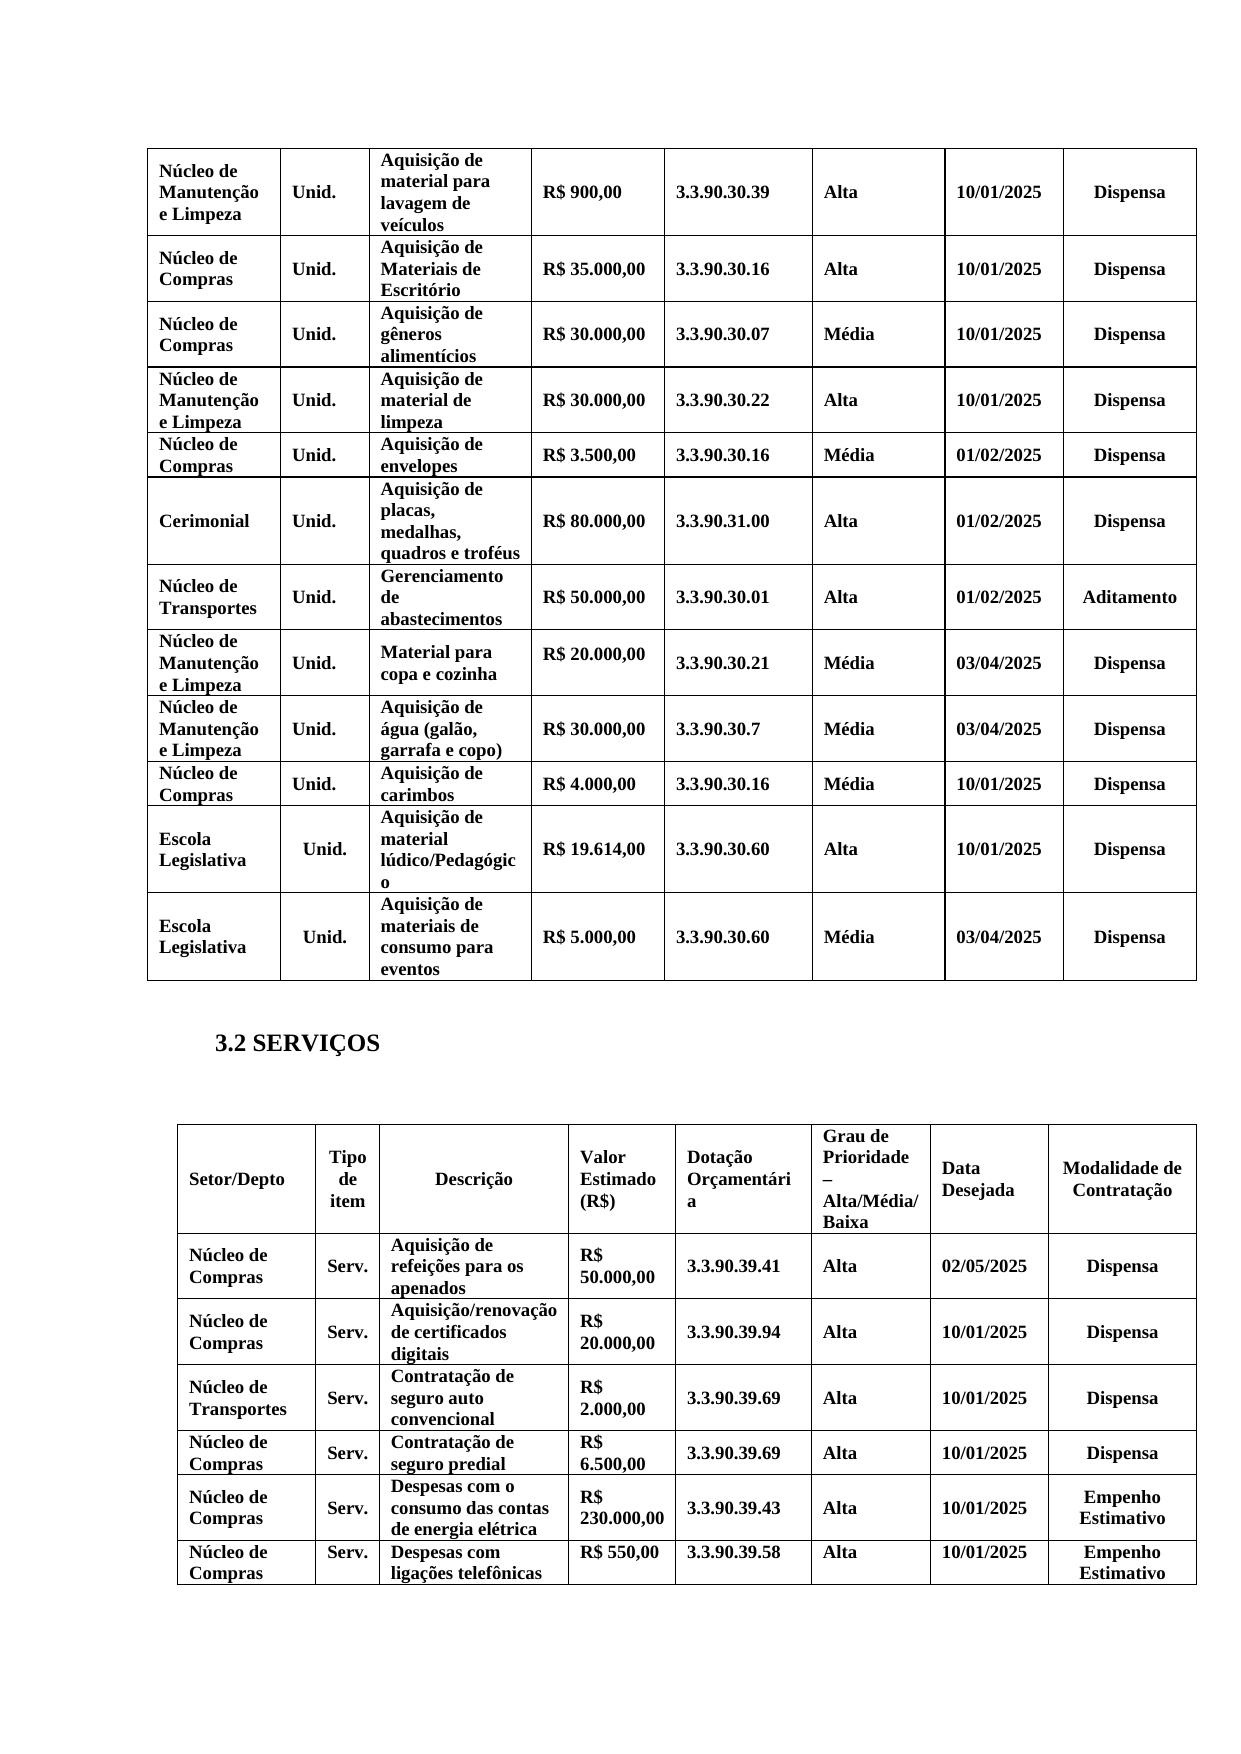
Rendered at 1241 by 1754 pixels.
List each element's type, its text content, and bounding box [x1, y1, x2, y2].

table_cell Dispensa [1064, 236, 1196, 301]
table_cell R$ 50.000,00 [569, 1234, 675, 1298]
table_cell R$ 230.000,00 [569, 1475, 675, 1540]
table_cell Núcleo de Compras [178, 1299, 315, 1364]
table_cell Escola Legislativa [148, 806, 280, 892]
table_cell Dispensa [1064, 478, 1196, 564]
table_cell Núcleo de Transportes [148, 565, 280, 629]
table_cell Aquisição de carimbos [370, 762, 531, 805]
table_cell Aquisição de refeições para os apenados [380, 1234, 568, 1298]
table_cell 10/01/2025 [931, 1541, 1048, 1584]
table_cell Alta [812, 1431, 930, 1474]
table_cell Dispensa [1064, 893, 1196, 979]
table_cell R$ 550,00 [569, 1541, 675, 1584]
table_cell Aquisição de material para lavagem de veículos [370, 149, 531, 235]
table_cell Alta [813, 478, 944, 564]
table_cell Serv. [316, 1234, 379, 1298]
table_cell Contratação de seguro predial [380, 1431, 568, 1474]
table_cell 02/05/2025 [931, 1234, 1048, 1298]
table_cell 3.3.90.39.41 [676, 1234, 811, 1298]
table_cell 3.3.90.30.01 [665, 565, 812, 629]
table_cell R$ 30.000,00 [532, 696, 664, 761]
table_cell Média [813, 696, 944, 761]
table_cell Unid. [281, 236, 369, 301]
table_cell Alta [813, 806, 944, 892]
table_cell Dispensa [1064, 368, 1196, 432]
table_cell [380, 1541, 568, 1584]
table_cell 03/04/2025 [946, 630, 1063, 695]
table_cell Alta [812, 1365, 930, 1430]
table_cell Serv. [316, 1541, 379, 1584]
table_cell 3.3.90.39.69 [676, 1431, 811, 1474]
table_cell 10/01/2025 [946, 149, 1063, 235]
table_header Dotação Orçamentária [676, 1125, 811, 1233]
table_cell Núcleo de Manutenção e Limpeza [148, 696, 280, 761]
table_cell Empenho Estimativo [1049, 1541, 1196, 1584]
table_header Descrição [380, 1125, 568, 1233]
table_cell Dispensa [1064, 696, 1196, 761]
table_header Valor Estimado (R$) [569, 1125, 675, 1233]
table_cell Aquisição de envelopes [370, 433, 531, 476]
table_cell 3.3.90.30.16 [665, 433, 812, 476]
table_cell Núcleo de Compras [178, 1234, 315, 1298]
table_cell Unid. [281, 149, 369, 235]
table_cell Núcleo de Compras [178, 1541, 315, 1584]
table_cell 3.3.90.39.58 [676, 1541, 811, 1584]
table_cell R$ 80.000,00 [532, 478, 664, 564]
table_cell R$ 2.000,00 [569, 1365, 675, 1430]
table_cell 3.3.90.30.60 [665, 806, 812, 892]
table_cell Alta [812, 1475, 930, 1540]
table_cell Dispensa [1049, 1431, 1196, 1474]
list SERVIÇOS [215, 1028, 1092, 1057]
table_cell R$ 35.000,00 [532, 236, 664, 301]
table_cell Alta [813, 236, 944, 301]
table_cell 10/01/2025 [946, 368, 1063, 432]
table_cell Unid. [281, 302, 369, 366]
table_cell Média [813, 893, 944, 979]
table_cell R$ 30.000,00 [532, 302, 664, 366]
table_cell Alta [812, 1234, 930, 1298]
table_cell Dispensa [1049, 1299, 1196, 1364]
table_cell Aquisição de Materiais de Escritório [370, 236, 531, 301]
table_cell Unid. [281, 565, 369, 629]
table_cell Cerimonial [148, 478, 280, 564]
table_cell R$ 20.000,00 [569, 1299, 675, 1364]
table_cell 3.3.90.30.07 [665, 302, 812, 366]
table_cell Unid. [281, 762, 369, 805]
table_cell Alta [813, 565, 944, 629]
table_cell Serv. [316, 1365, 379, 1430]
table_cell 10/01/2025 [931, 1431, 1048, 1474]
table_cell 3.3.90.39.69 [676, 1365, 811, 1430]
table_cell Escola Legislativa [148, 893, 280, 979]
table_cell Unid. [281, 368, 369, 432]
table_cell R$ 20.000,00 [532, 630, 664, 695]
table_cell 10/01/2025 [946, 236, 1063, 301]
table_cell Dispensa [1064, 806, 1196, 892]
table_cell 10/01/2025 [931, 1365, 1048, 1430]
table_cell 3.3.90.30.16 [665, 236, 812, 301]
table_cell R$ 19.614,00 [532, 806, 664, 892]
table_header Modalidade de Contratação [1049, 1125, 1196, 1233]
table_cell Alta [812, 1541, 930, 1584]
table_cell Gerenciamento de abastecimentos [370, 565, 531, 629]
table_cell Aquisição de gêneros alimentícios [370, 302, 531, 366]
table_cell Núcleo de Compras [148, 236, 280, 301]
table_cell 01/02/2025 [946, 478, 1063, 564]
table_header Grau de Prioridade – Alta/Média/Baixa [812, 1125, 930, 1233]
table_header Data Desejada [931, 1125, 1048, 1233]
table_cell 10/01/2025 [946, 302, 1063, 366]
table_cell Dispensa [1064, 302, 1196, 366]
table_cell 3.3.90.30.39 [665, 149, 812, 235]
table_cell R$ 5.000,00 [532, 893, 664, 979]
table_cell Unid. [281, 433, 369, 476]
table_cell 3.3.90.30.7 [665, 696, 812, 761]
table_cell 01/02/2025 [946, 565, 1063, 629]
table_cell Aquisição/renovação de certificados digitais [380, 1299, 568, 1364]
table_cell Média [813, 302, 944, 366]
table_cell Dispensa [1064, 630, 1196, 695]
table_cell 03/04/2025 [946, 893, 1063, 979]
table_cell 3.3.90.30.22 [665, 368, 812, 432]
table_cell Unid. [281, 893, 369, 979]
table_cell Despesas com o consumo das contas de energia elétrica [380, 1475, 568, 1540]
table_cell Aditamento [1064, 565, 1196, 629]
table_cell Núcleo de Compras [178, 1431, 315, 1474]
table_header Tipo de item [316, 1125, 379, 1233]
table_cell Aquisição de água (galão, garrafa e copo) [370, 696, 531, 761]
table_cell Núcleo de Transportes [178, 1365, 315, 1430]
table_cell 03/04/2025 [946, 696, 1063, 761]
table_cell Média [813, 433, 944, 476]
table_cell 01/02/2025 [946, 433, 1063, 476]
table_cell Núcleo de Compras [148, 762, 280, 805]
table_cell Empenho Estimativo [1049, 1475, 1196, 1540]
table_cell Núcleo de Manutenção e Limpeza [148, 630, 280, 695]
table_cell Unid. [281, 696, 369, 761]
table_cell 3.3.90.30.60 [665, 893, 812, 979]
table_cell 10/01/2025 [931, 1299, 1048, 1364]
table_cell Núcleo de Manutenção e Limpeza [148, 149, 280, 235]
table_cell Aquisição de material lúdico/Pedagógico [370, 806, 531, 892]
table_cell R$ 900,00 [532, 149, 664, 235]
table_cell Média [813, 630, 944, 695]
table_cell Núcleo de Manutenção e Limpeza [148, 368, 280, 432]
table_cell Dispensa [1064, 762, 1196, 805]
table_cell 3.3.90.39.94 [676, 1299, 811, 1364]
table_cell Dispensa [1049, 1365, 1196, 1430]
table_cell Unid. [281, 478, 369, 564]
table_header Setor/Depto [178, 1125, 315, 1233]
table_cell R$ 50.000,00 [532, 565, 664, 629]
table_cell Média [813, 762, 944, 805]
table_cell Serv. [316, 1431, 379, 1474]
table_cell 3.3.90.31.00 [665, 478, 812, 564]
table_cell Aquisição de material de limpeza [370, 368, 531, 432]
table_cell Dispensa [1049, 1234, 1196, 1298]
table_cell R$ 4.000,00 [532, 762, 664, 805]
table_cell R$ 3.500,00 [532, 433, 664, 476]
table_cell Unid. [281, 806, 369, 892]
table_cell 10/01/2025 [931, 1475, 1048, 1540]
table_cell R$ 6.500,00 [569, 1431, 675, 1474]
table_cell Núcleo de Compras [178, 1475, 315, 1540]
table_cell Serv. [316, 1299, 379, 1364]
table_cell R$ 30.000,00 [532, 368, 664, 432]
table_cell 10/01/2025 [946, 806, 1063, 892]
table_cell Alta [813, 149, 944, 235]
table_cell Serv. [316, 1475, 379, 1540]
table_cell Alta [813, 368, 944, 432]
table_cell Alta [812, 1299, 930, 1364]
table_cell Contratação de seguro auto convencional [380, 1365, 568, 1430]
table_cell Dispensa [1064, 433, 1196, 476]
table_cell Núcleo de Compras [148, 433, 280, 476]
table_cell Aquisição de materiais de consumo para eventos [370, 893, 531, 979]
table_cell Material para copa e cozinha [370, 630, 531, 695]
table_cell 3.3.90.30.16 [665, 762, 812, 805]
table_cell Aquisição de placas, medalhas, quadros e troféus [370, 478, 531, 564]
table_cell Núcleo de Compras [148, 302, 280, 366]
table_cell 10/01/2025 [946, 762, 1063, 805]
table_cell Unid. [281, 630, 369, 695]
table_cell 3.3.90.39.43 [676, 1475, 811, 1540]
table_cell 3.3.90.30.21 [665, 630, 812, 695]
table_cell Dispensa [1064, 149, 1196, 235]
